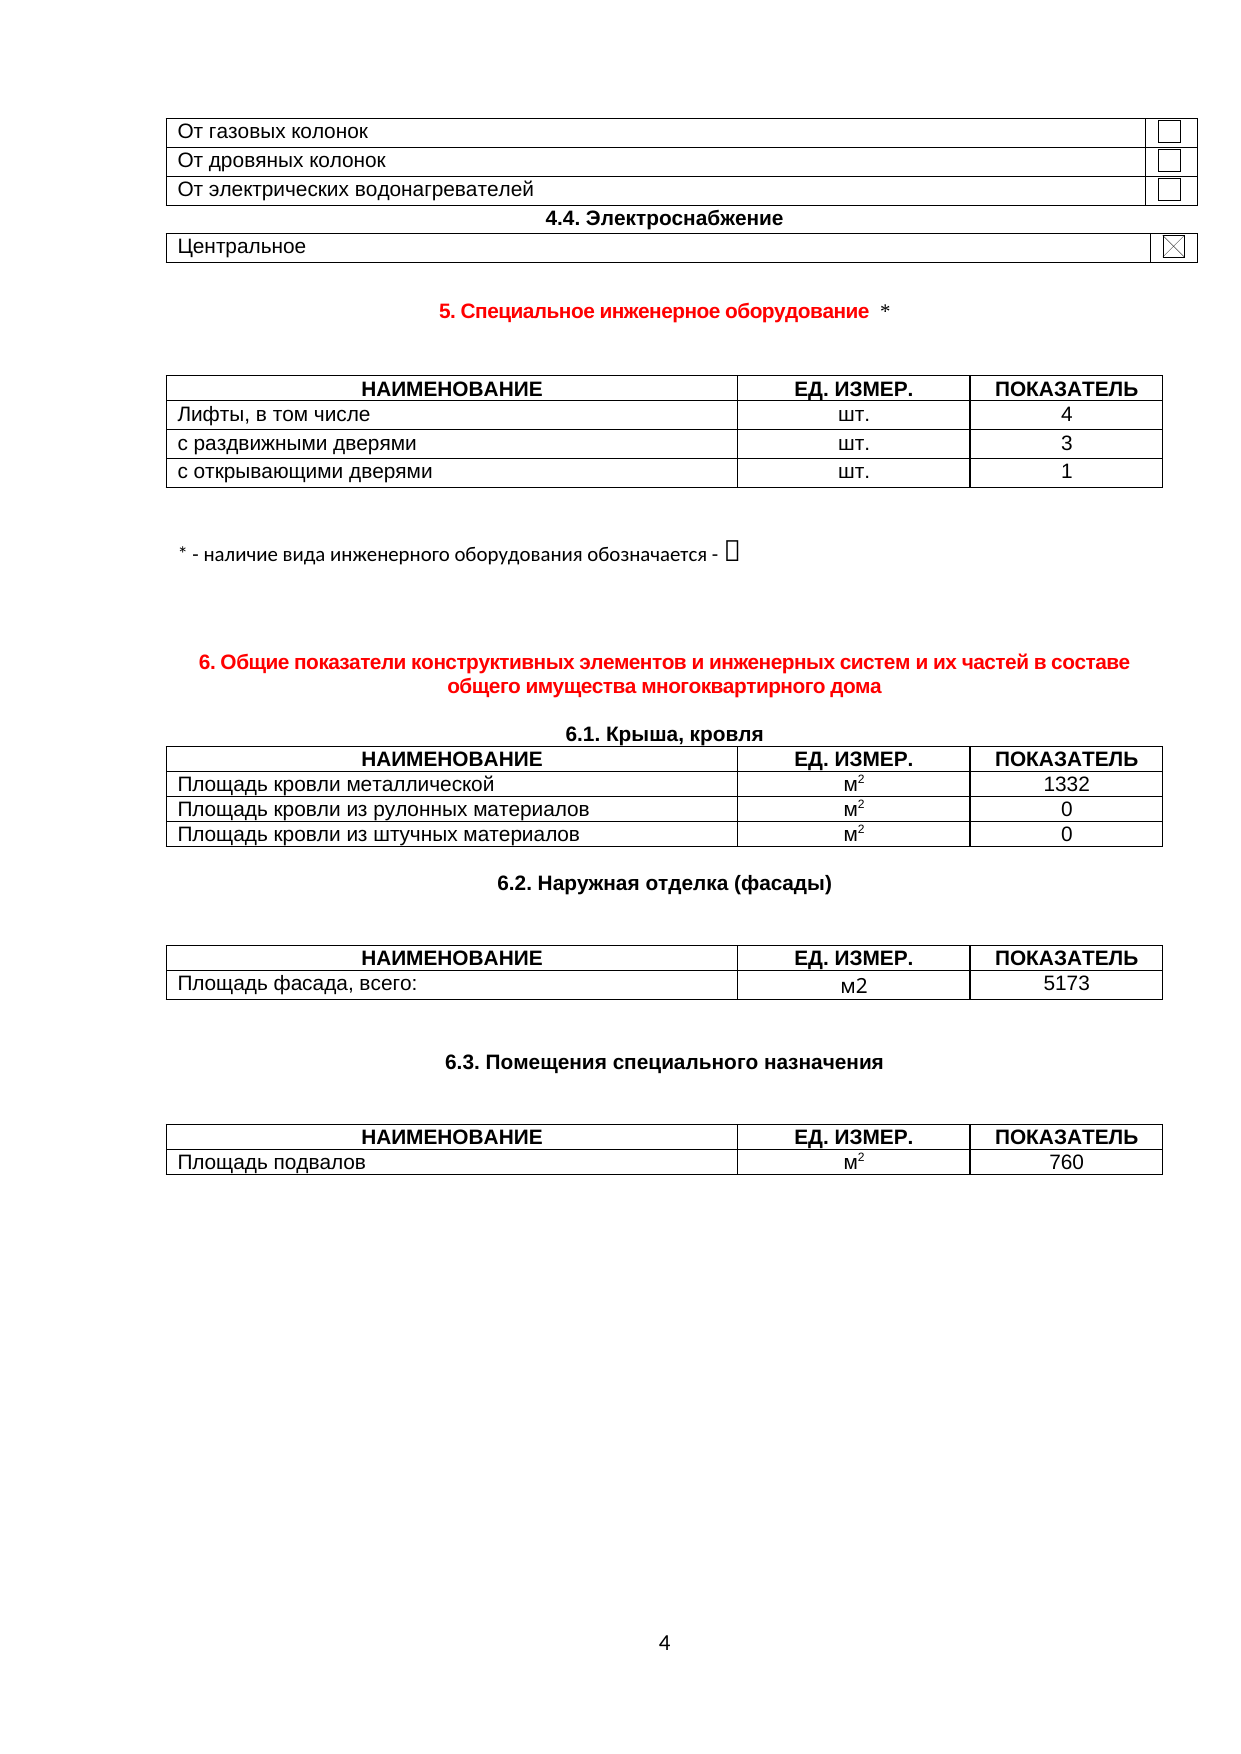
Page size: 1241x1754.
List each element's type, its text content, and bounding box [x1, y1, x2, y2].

table_cell Площадь кровли из рулонных материалов [167, 797, 737, 821]
table_cell Площадь подвалов [167, 1150, 737, 1174]
table_header [1151, 234, 1197, 262]
text 6.2. Наружная отделка (фасады) [177, 871, 1152, 895]
table_cell 1 [971, 459, 1162, 487]
table_header ЕД. ИЗМЕР. [738, 376, 969, 400]
table_cell 0 [971, 797, 1162, 821]
table_cell м2 [738, 772, 969, 796]
table_cell шт. [738, 401, 969, 429]
table_cell [1146, 148, 1197, 176]
table_header НАИМЕНОВАНИЕ [167, 946, 737, 970]
table_header ПОКАЗАТЕЛЬ [971, 946, 1162, 970]
table_cell 4 [971, 401, 1162, 429]
text 6.1. Крыша, кровля [177, 722, 1152, 746]
table_cell м2 [738, 1150, 969, 1174]
table_cell От дровяных колонок [167, 148, 1145, 176]
table_cell шт. [738, 459, 969, 487]
table_cell Площадь фасада, всего: [167, 971, 737, 999]
subtitle 5. Специальное инженерное оборудование * [177, 299, 1152, 323]
table_header ЕД. ИЗМЕР. [738, 747, 969, 771]
table_header ПОКАЗАТЕЛЬ [971, 376, 1162, 400]
table_cell Лифты, в том числе [167, 401, 737, 429]
table_header ПОКАЗАТЕЛЬ [971, 747, 1162, 771]
table_cell м2 [738, 822, 969, 846]
table_cell Площадь кровли из штучных материалов [167, 822, 737, 846]
table_header НАИМЕНОВАНИЕ [167, 1125, 737, 1149]
text 4.4. Электроснабжение [177, 206, 1152, 230]
table_header ЕД. ИЗМЕР. [738, 946, 969, 970]
table_cell 5173 [971, 971, 1162, 999]
table_header ЕД. ИЗМЕР. [738, 1125, 969, 1149]
table_cell 1332 [971, 772, 1162, 796]
table_cell м2 [738, 797, 969, 821]
table_cell [1146, 119, 1197, 147]
table_header НАИМЕНОВАНИЕ [167, 376, 737, 400]
table_cell 3 [971, 430, 1162, 458]
table_cell шт. [738, 430, 969, 458]
subtitle 6. Общие показатели конструктивных элементов и инженерных систем и их частей в составе общего имущества многоквартирного дома [177, 650, 1152, 698]
table_header Центральное [167, 234, 1150, 262]
text * - наличие вида инженерного оборудования обозначается -  [177, 531, 1152, 570]
table_cell [1146, 177, 1197, 205]
table_header ПОКАЗАТЕЛЬ [971, 1125, 1162, 1149]
text 6.3. Помещения специального назначения [177, 1050, 1152, 1074]
table_cell От газовых колонок [167, 119, 1145, 147]
table_cell с открывающими дверями [167, 459, 737, 487]
table_header НАИМЕНОВАНИЕ [167, 747, 737, 771]
table_cell 0 [971, 822, 1162, 846]
table_cell От электрических водонагревателей [167, 177, 1145, 205]
table_cell Площадь кровли металлической [167, 772, 737, 796]
table_cell 760 [971, 1150, 1162, 1174]
table_cell м2 [738, 971, 969, 999]
table_cell с раздвижными дверями [167, 430, 737, 458]
